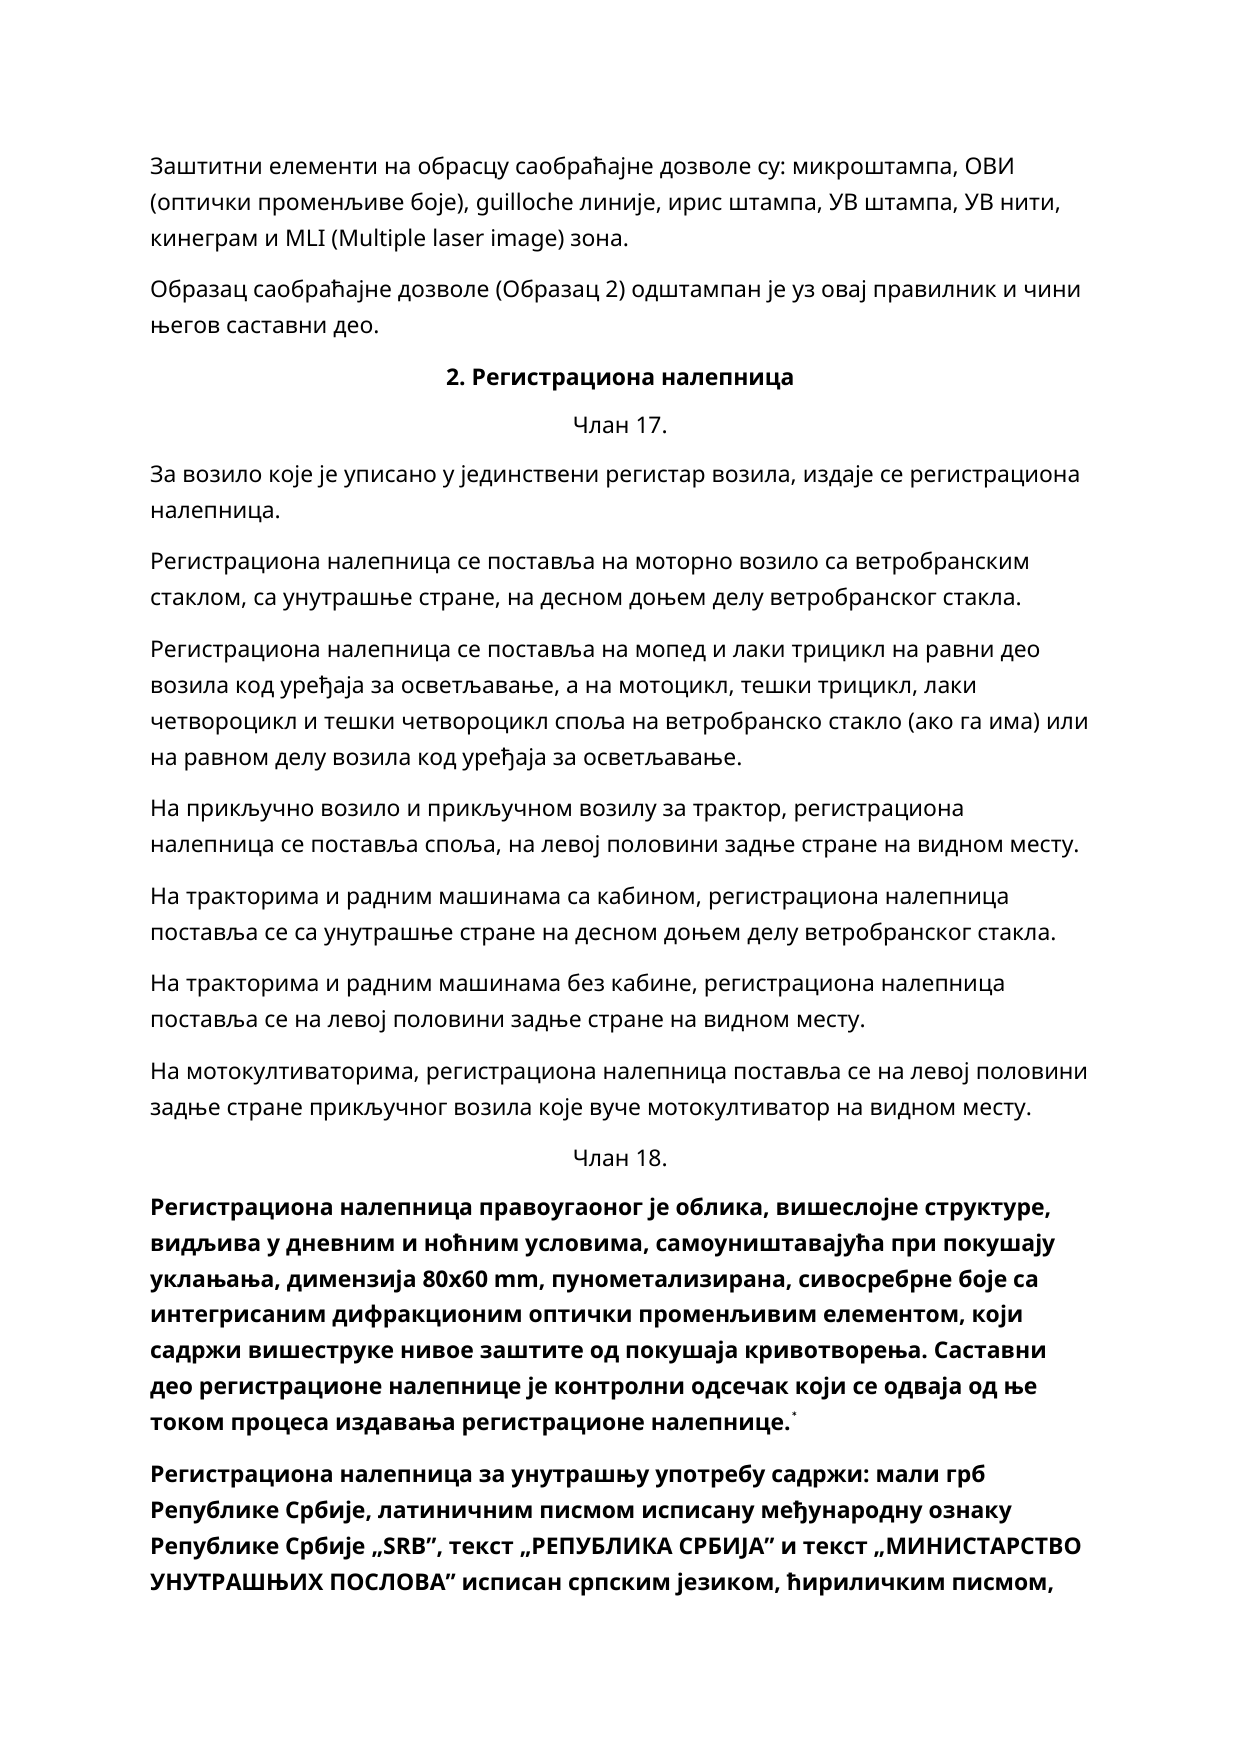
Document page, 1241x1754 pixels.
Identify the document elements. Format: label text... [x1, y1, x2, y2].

text За возило које је уписано у јединствени регистар возила, издаје се регистрациона налепница. [150, 458, 1090, 525]
text На мотокултиваторима, регистрациона налепница поставља се на левој половини задње стране прикључног возила које вуче мотокултиватор на видном месту. [150, 1055, 1090, 1122]
text Заштитни елементи на обрасцу саобраћајне дозволе су: микроштампа, ОВИ (оптички променљиве боје), guilloche линије, ирис штампа, УВ штампа, УВ нити, кинеграм и MLI (Multiple laser image) зона. [150, 150, 1090, 253]
text На тракторима и радним машинама без кабине, регистрациона налепница поставља се на левој половини задње стране на видном месту. [150, 967, 1090, 1034]
text Регистрациона налепница се поставља на мопед и лаки трицикл на равни део возила код уређаја за осветљавање, а на мотоцикл, тешки трицикл, лаки четвороцикл и тешки четвороцикл споља на ветробранско стакло (ако га има) или на равном делу возила код уређаја за осветљавање. [150, 633, 1090, 772]
text Регистрациона налепница се поставља на моторно возило са ветробранским стаклом, са унутрашње стране, на десном доњем делу ветробранског стакла. [150, 545, 1090, 612]
text Члан 17. [150, 409, 1090, 441]
text На тракторима и радним машинама са кабином, регистрациона налепница поставља се са унутрашње стране на десном доњем делу ветробранског стакла. [150, 880, 1090, 947]
text 2. Регистрациона налепница [150, 361, 1090, 392]
text На прикључно возило и прикључном возилу за трактор, регистрациона налепница се поставља споља, на левој половини задње стране на видном месту. [150, 792, 1090, 859]
text Образац саобраћајне дозволе (Образац 2) одштампан је уз овај правилник и чини његов саставни део. [150, 273, 1090, 341]
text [150, 1458, 1090, 1597]
text Регистрациона налепница правоугаоног је облика, вишеслојне структуре, видљива у дневним и ноћним условима, самоуништавајућа при покушају уклањања, димензија 80х60 mm, пунометализирана, сивосребрне боје са интегрисаним дифракционим оптички променљивим елементом, који садржи вишеструке нивое заштите од покушаја кривотворења. Саставни део регистрационе налепнице је контролни одсечак који се одваја од ње током процеса издавања регистрационе налепнице.* [150, 1191, 1090, 1437]
text Члан 18. [150, 1142, 1090, 1173]
